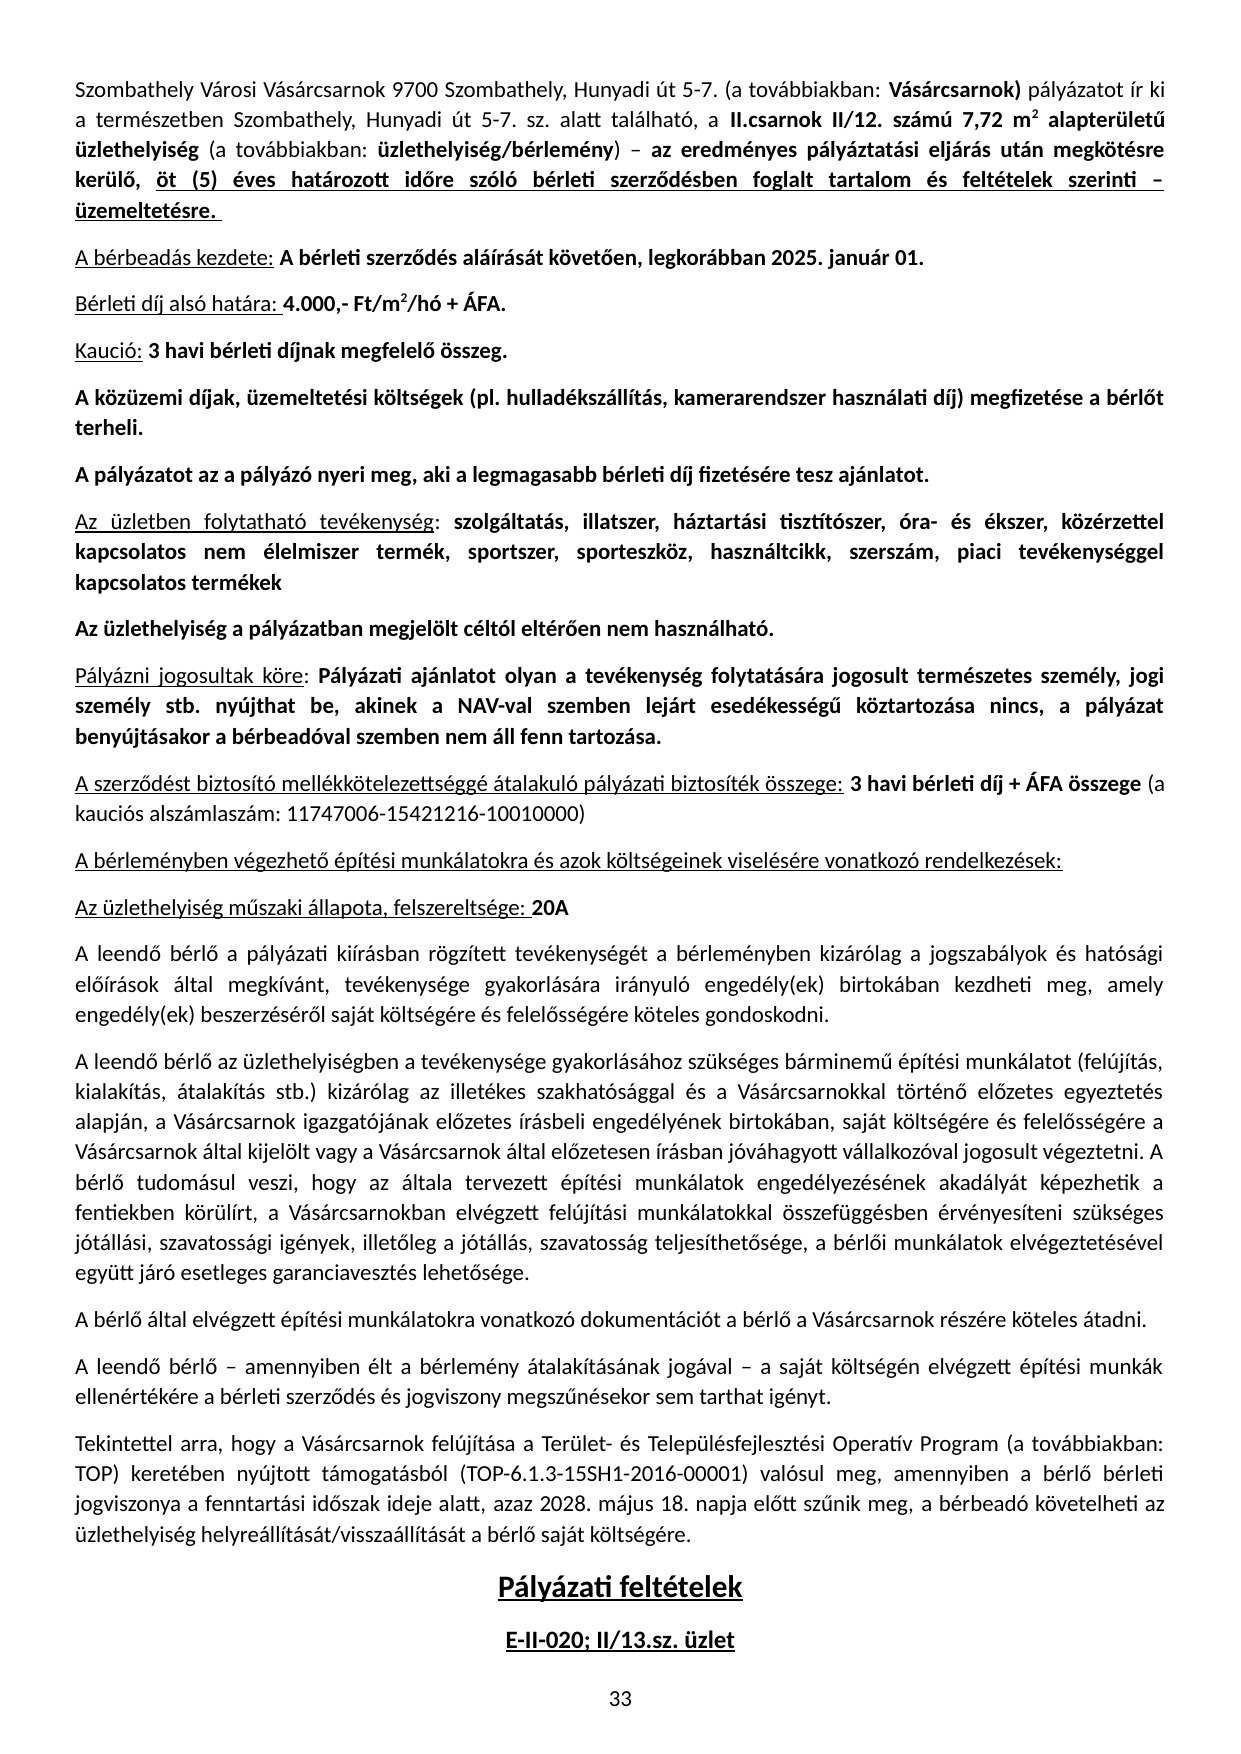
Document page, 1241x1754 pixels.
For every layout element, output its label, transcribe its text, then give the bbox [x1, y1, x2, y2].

text A bérleményben végezhető építési munkálatokra és azok költségeinek viselésére vonatkozó rendelkezések: [75, 846, 1165, 874]
text Bérleti díj alsó határa: 4.000,- Ft/m2/hó + ÁFA. [75, 289, 1165, 318]
text Kaució: 3 havi bérleti díjnak megfelelő összeg. [75, 336, 1165, 364]
text A leendő bérlő az üzlethelyiségben a tevékenysége gyakorlásához szükséges bárminemű építési munkálatot (felújítás, kialakítás, átalakítás stb.) kizárólag az illetékes szakhatósággal és a Vásárcsarnokkal történő előzetes egyeztetés alapján, a Vásárcsarnok igazgatójának előzetes írásbeli engedélyének birtokában, saját költségére és felelősségére a Vásárcsarnok által kijelölt vagy a Vásárcsarnok által előzetesen írásban jóváhagyott vállalkozóval jogosult végeztetni. A bérlő tudomásul veszi, hogy az általa tervezett építési munkálatok engedélyezésének akadályát képezhetik a fentiekben körülírt, a Vásárcsarnokban elvégzett felújítási munkálatokkal összefüggésben érvényesíteni szükséges jótállási, szavatossági igények, illetőleg a jótállás, szavatosság teljesíthetősége, a bérlői munkálatok elvégeztetésével együtt járó esetleges garanciavesztés lehetősége. [75, 1047, 1165, 1286]
text E-II-020; II/13.sz. üzlet [75, 1624, 1165, 1655]
text Az üzlethelyiség műszaki állapota, felszereltsége: 20A [75, 893, 1165, 921]
text A bérbeadás kezdete: A bérleti szerződés aláírását követően, legkorábban 2025. január 01. [75, 243, 1165, 271]
text Szombathely Városi Vásárcsarnok 9700 Szombathely, Hunyadi út 5-7. (a továbbiakban: Vásárcsarnok) pályázatot ír ki a természetben Szombathely, Hunyadi út 5-7. sz. alatt található, a II.csarnok II/12. számú 7,72 m2 alapterületű üzlethelyiség (a továbbiakban: üzlethelyiség/bérlemény) – az eredményes pályáztatási eljárás után megkötésre kerülő, öt (5) éves határozott időre szóló bérleti szerződésben foglalt tartalom és feltételek szerinti – üzemeltetésre. [75, 75, 1165, 224]
text A bérlő által elvégzett építési munkálatokra vonatkozó dokumentációt a bérlő a Vásárcsarnok részére köteles átadni. [75, 1305, 1165, 1333]
text A közüzemi díjak, üzemeltetési költségek (pl. hulladékszállítás, kamerarendszer használati díj) megfizetése a bérlőt terheli. [75, 383, 1165, 442]
text Az üzlethelyiség a pályázatban megjelölt céltól eltérően nem használható. [75, 614, 1165, 643]
text Pályázni jogosultak köre: Pályázati ajánlatot olyan a tevékenység folytatására jogosult természetes személy, jogi személy stb. nyújthat be, akinek a NAV-val szemben lejárt esedékességű köztartozása nincs, a pályázat benyújtásakor a bérbeadóval szemben nem áll fenn tartozása. [75, 661, 1165, 750]
text A szerződést biztosító mellékkötelezettséggé átalakuló pályázati biztosíték összege: 3 havi bérleti díj + ÁFA összege (a kauciós alszámlaszám: 11747006-15421216-10010000) [75, 769, 1165, 827]
text Tekintettel arra, hogy a Vásárcsarnok felújítása a Terület- és Településfejlesztési Operatív Program (a továbbiakban: TOP) keretében nyújtott támogatásból (TOP-6.1.3-15SH1-2016-00001) valósul meg, amennyiben a bérlő bérleti jogviszonya a fenntartási időszak ideje alatt, azaz 2028. május 18. napja előtt szűnik meg, a bérbeadó követelheti az üzlethelyiség helyreállítását/visszaállítását a bérlő saját költségére. [75, 1429, 1165, 1548]
text Pályázati feltételek [75, 1567, 1165, 1605]
text A leendő bérlő – amennyiben élt a bérlemény átalakításának jogával – a saját költségén elvégzett építési munkák ellenértékére a bérleti szerződés és jogviszony megszűnésekor sem tarthat igényt. [75, 1352, 1165, 1410]
text Az üzletben folytatható tevékenység: szolgáltatás, illatszer, háztartási tisztítószer, óra- és ékszer, közérzettel kapcsolatos nem élelmiszer termék, sportszer, sporteszköz, használtcikk, szerszám, piaci tevékenységgel kapcsolatos termékek [75, 507, 1165, 596]
text A pályázatot az a pályázó nyeri meg, aki a legmagasabb bérleti díj fizetésére tesz ajánlatot. [75, 460, 1165, 488]
text A leendő bérlő a pályázati kiírásban rögzített tevékenységét a bérleményben kizárólag a jogszabályok és hatósági előírások által megkívánt, tevékenysége gyakorlására irányuló engedély(ek) birtokában kezdheti meg, amely engedély(ek) beszerzéséről saját költségére és felelősségére köteles gondoskodni. [75, 939, 1165, 1028]
